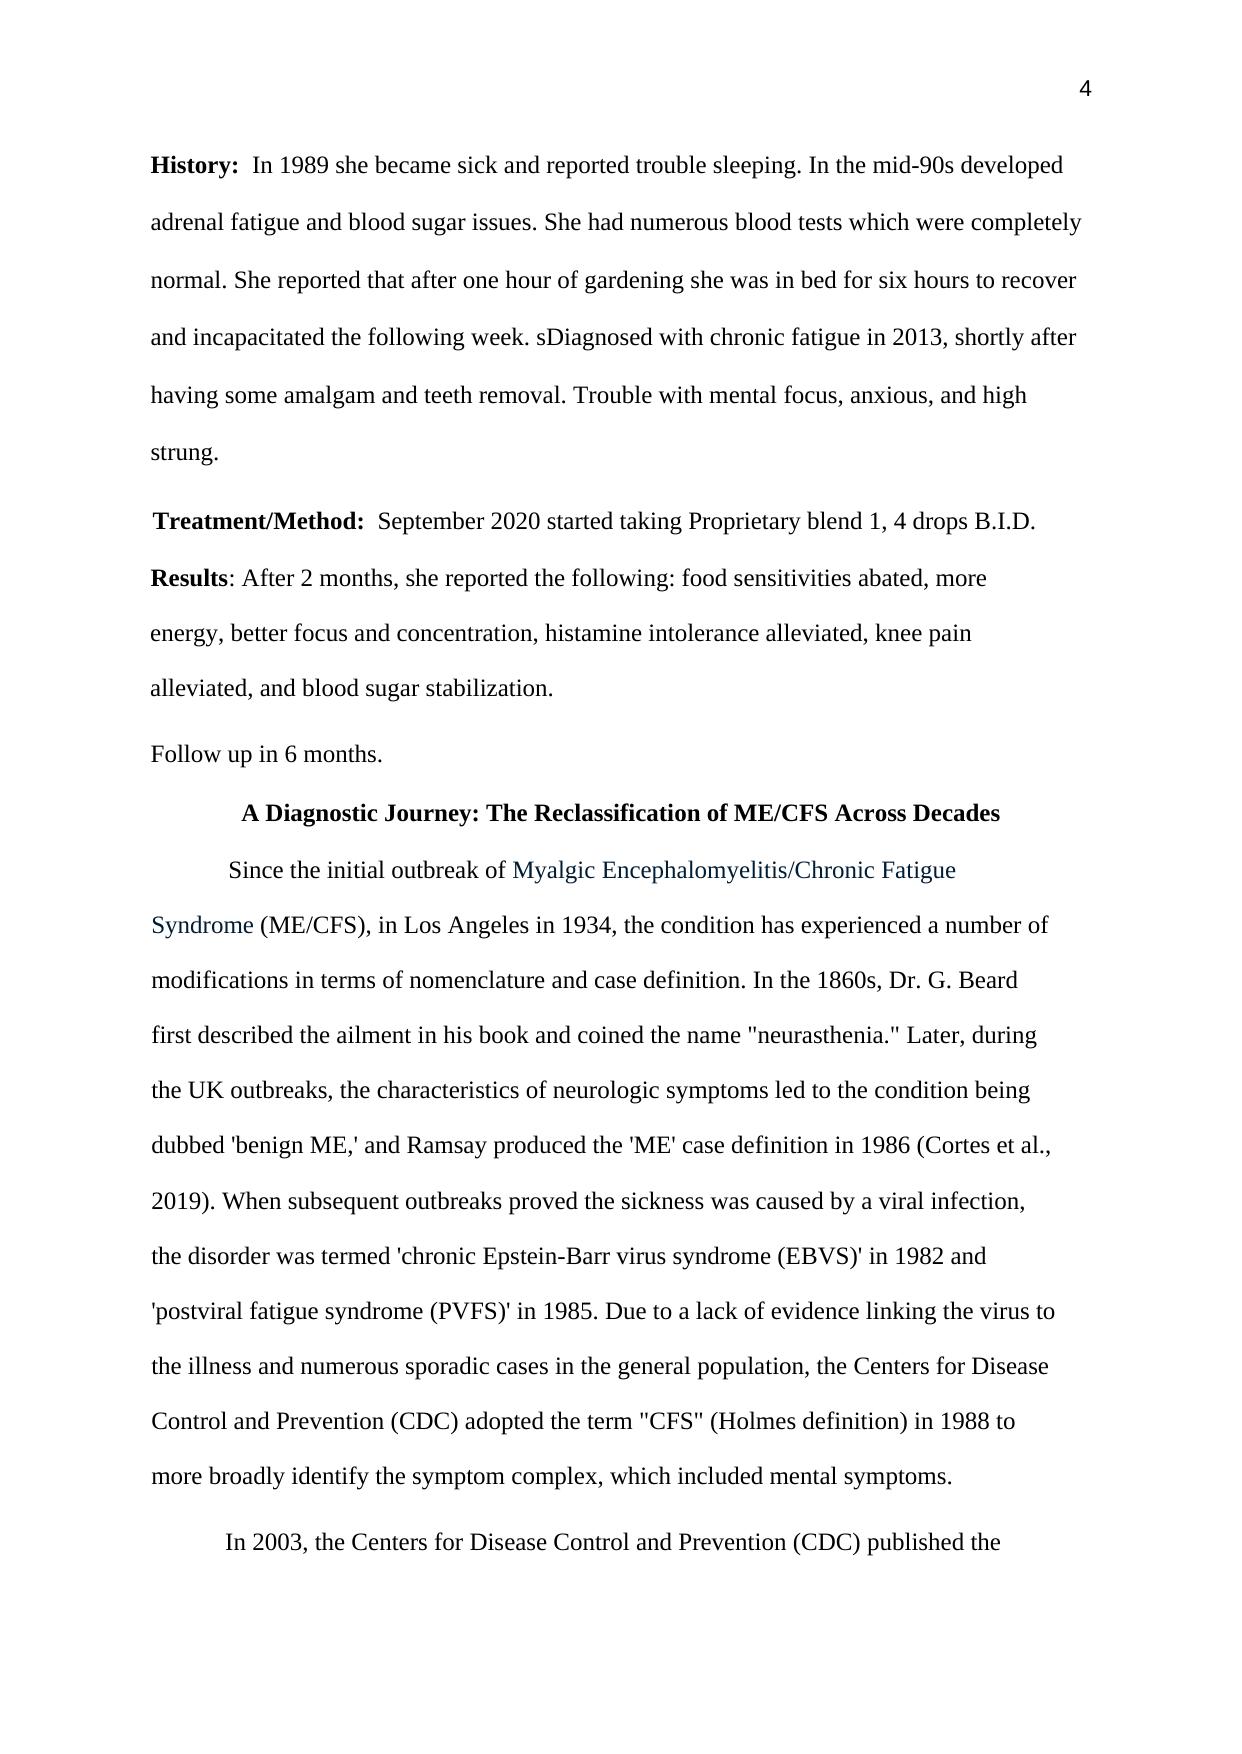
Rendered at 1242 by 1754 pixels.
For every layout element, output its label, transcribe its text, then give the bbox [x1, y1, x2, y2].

text Since the initial outbreak of Myalgic Encephalomyelitis/Chronic Fatigue Syndrome (ME/CFS), in Los Angeles in 1934, the condition has experienced a number of modifications in terms of nomenclature and case definition. In the 1860s, Dr. G. Beard first described the ailment in his book and coined the name "neurasthenia." Later, during the UK outbreaks, the characteristics of neurologic symptoms led to the condition being dubbed 'benign ME,' and Ramsay produced the 'ME' case definition in 1986 (Cortes et al., 2019). When subsequent outbreaks proved the sickness was caused by a viral infection, the disorder was termed 'chronic Epstein-Barr virus syndrome (EBVS)' in 1982 and 'postviral fatigue syndrome (PVFS)' in 1985. Due to a lack of evidence linking the virus to the illness and numerous sporadic cases in the general population, the Centers for Disease Control and Prevention (CDC) adopted the term "CFS" (Holmes definition) in 1988 to more broadly identify the symptom complex, which included mental symptoms. [151, 855, 1059, 1490]
text A Diagnostic Journey: The Reclassification of ME/CFS Across Decades [150, 798, 1092, 827]
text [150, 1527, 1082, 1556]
text Follow up in 6 months. [150, 739, 1092, 768]
text Treatment/Method: September 2020 started taking Proprietary blend 1, 4 drops B.I.D. [152, 506, 1092, 535]
text History: In 1989 she became sick and reported trouble sleeping. In the mid-90s developed adrenal fatigue and blood sugar issues. She had numerous blood tests which were completely normal. She reported that after one hour of gardening she was in bed for six hours to recover and incapacitated the following week. sDiagnosed with chronic fatigue in 2013, shortly after having some amalgam and teeth removal. Trouble with mental focus, anxious, and high strung. [150, 150, 1092, 466]
text Results: After 2 months, she reported the following: food sensitivities abated, more energy, better focus and concentration, histamine intolerance alleviated, knee pain alleviated, and blood sugar stabilization. [150, 563, 1054, 702]
